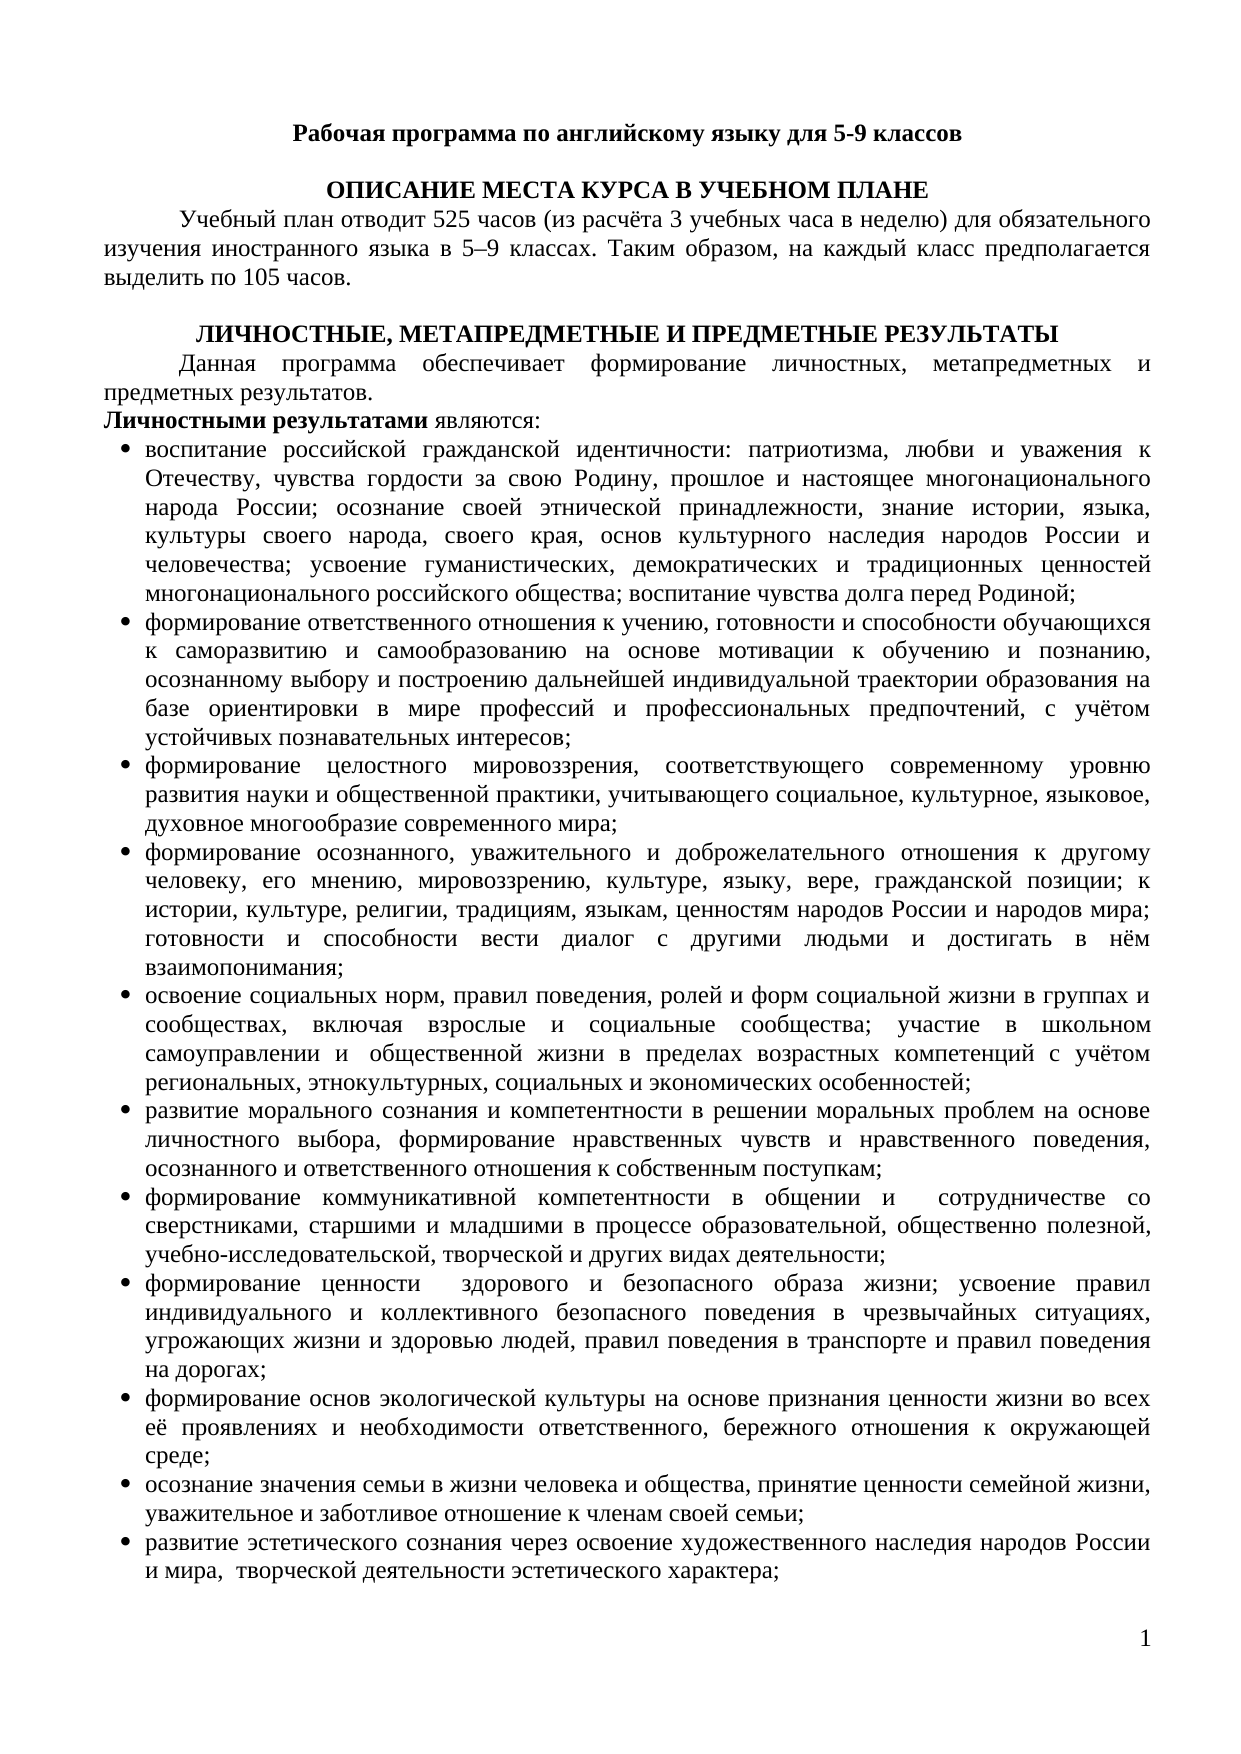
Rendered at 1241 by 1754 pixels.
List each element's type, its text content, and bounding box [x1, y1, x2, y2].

text Рабочая программа по английскому языку для 5-9 классов [103, 118, 1152, 147]
text Личностными результатами являются: [103, 406, 1152, 434]
list освоение социальных норм, правил поведения, ролей и форм социальной жизни в группах и сообществах, включая взрослые и социальные сообщества; участие в школьном самоуправлении и общественной жизни в пределах возрастных компетенций с учётом региональных, этнокультурных, социальных и экономических особенностей; [121, 981, 1152, 1096]
list формирование ответственного отношения к учению, готовности и способности обучающихся к саморазвитию и самообразованию на основе мотивации к обучению и познанию, осознанному выбору и построению дальнейшей индивидуальной траектории образования на базе ориентировки в мире профессий и профессиональных предпочтений, с учётом устойчивых познавательных интересов; [121, 607, 1152, 751]
list развитие морального сознания и компетентности в решении моральных проблем на основе личностного выбора, формирование нравственных чувств и нравственного поведения, осознанного и ответственного отношения к собственным поступкам; [121, 1096, 1152, 1182]
list формирование осознанного, уважительного и доброжелательного отношения к другому человеку, его мнению, мировоззрению, культуре, языку, вере, гражданской позиции; к истории, культуре, религии, традициям, языкам, ценностям народов России и народов мира; готовности и способности вести диалог с другими людьми и достигать в нём взаимопонимания; [121, 837, 1152, 981]
list осознание значения семьи в жизни человека и общества, принятие ценности семейной жизни, уважительное и заботливое отношение к членам своей семьи; [121, 1469, 1152, 1527]
list формирование целостного мировоззрения, соответствующего современному уровню развития науки и общественной практики, учитывающего социальное, культурное, языковое, духовное многообразие современного мира; [121, 751, 1152, 837]
list формирование основ экологической культуры на основе признания ценности жизни во всех её проявлениях и необходимости ответственного, бережного отношения к окружающей среде; [121, 1383, 1152, 1469]
text Описание места КУРСА в учебном плане [103, 176, 1152, 204]
text ЛИЧНОСТНЫЕ, МЕТАПРЕДМЕТНЫЕ И ПРЕДМЕТНЫЕ РЕЗУЛЬТАТЫ [103, 319, 1152, 348]
list воспитание российской гражданской идентичности: патриотизма, любви и уважения к Отечеству, чувства гордости за свою Родину, прошлое и настоящее многонационального народа России; осознание своей этнической принадлежности, знание истории, языка, культуры своего народа, своего края, основ культурного наследия народов России и человечества; усвоение гуманистических, демократических и традиционных ценностей многонационального российского общества; воспитание чувства долга перед Родиной; [121, 434, 1152, 607]
list развитие эстетического сознания через освоение художественного наследия народов России и мира, творческой деятельности эстетического характера; [121, 1527, 1152, 1584]
text Учебный план отводит 525 часов (из расчёта 3 учебных часа в неделю) для обязательного изучения иностранного языка в 5–9 классах. Таким образом, на каждый класс предполагается выделить по 105 часов. [103, 204, 1152, 291]
list формирование коммуникативной компетентности в общении и сотрудничестве со сверстниками, старшими и младшими в процессе образовательной, общественно полезной, учебно-исследовательской, творческой и других видах деятельности; [121, 1182, 1152, 1268]
list формирование ценности здорового и безопасного образа жизни; усвоение правил индивидуального и коллективного безопасного поведения в чрезвычайных ситуациях, угрожающих жизни и здоровью людей, правил поведения в транспорте и правил поведения на дорогах; [121, 1268, 1152, 1383]
text Данная программа обеспечивает формирование личностных, метапредметных и предметных результатов. [103, 348, 1152, 406]
